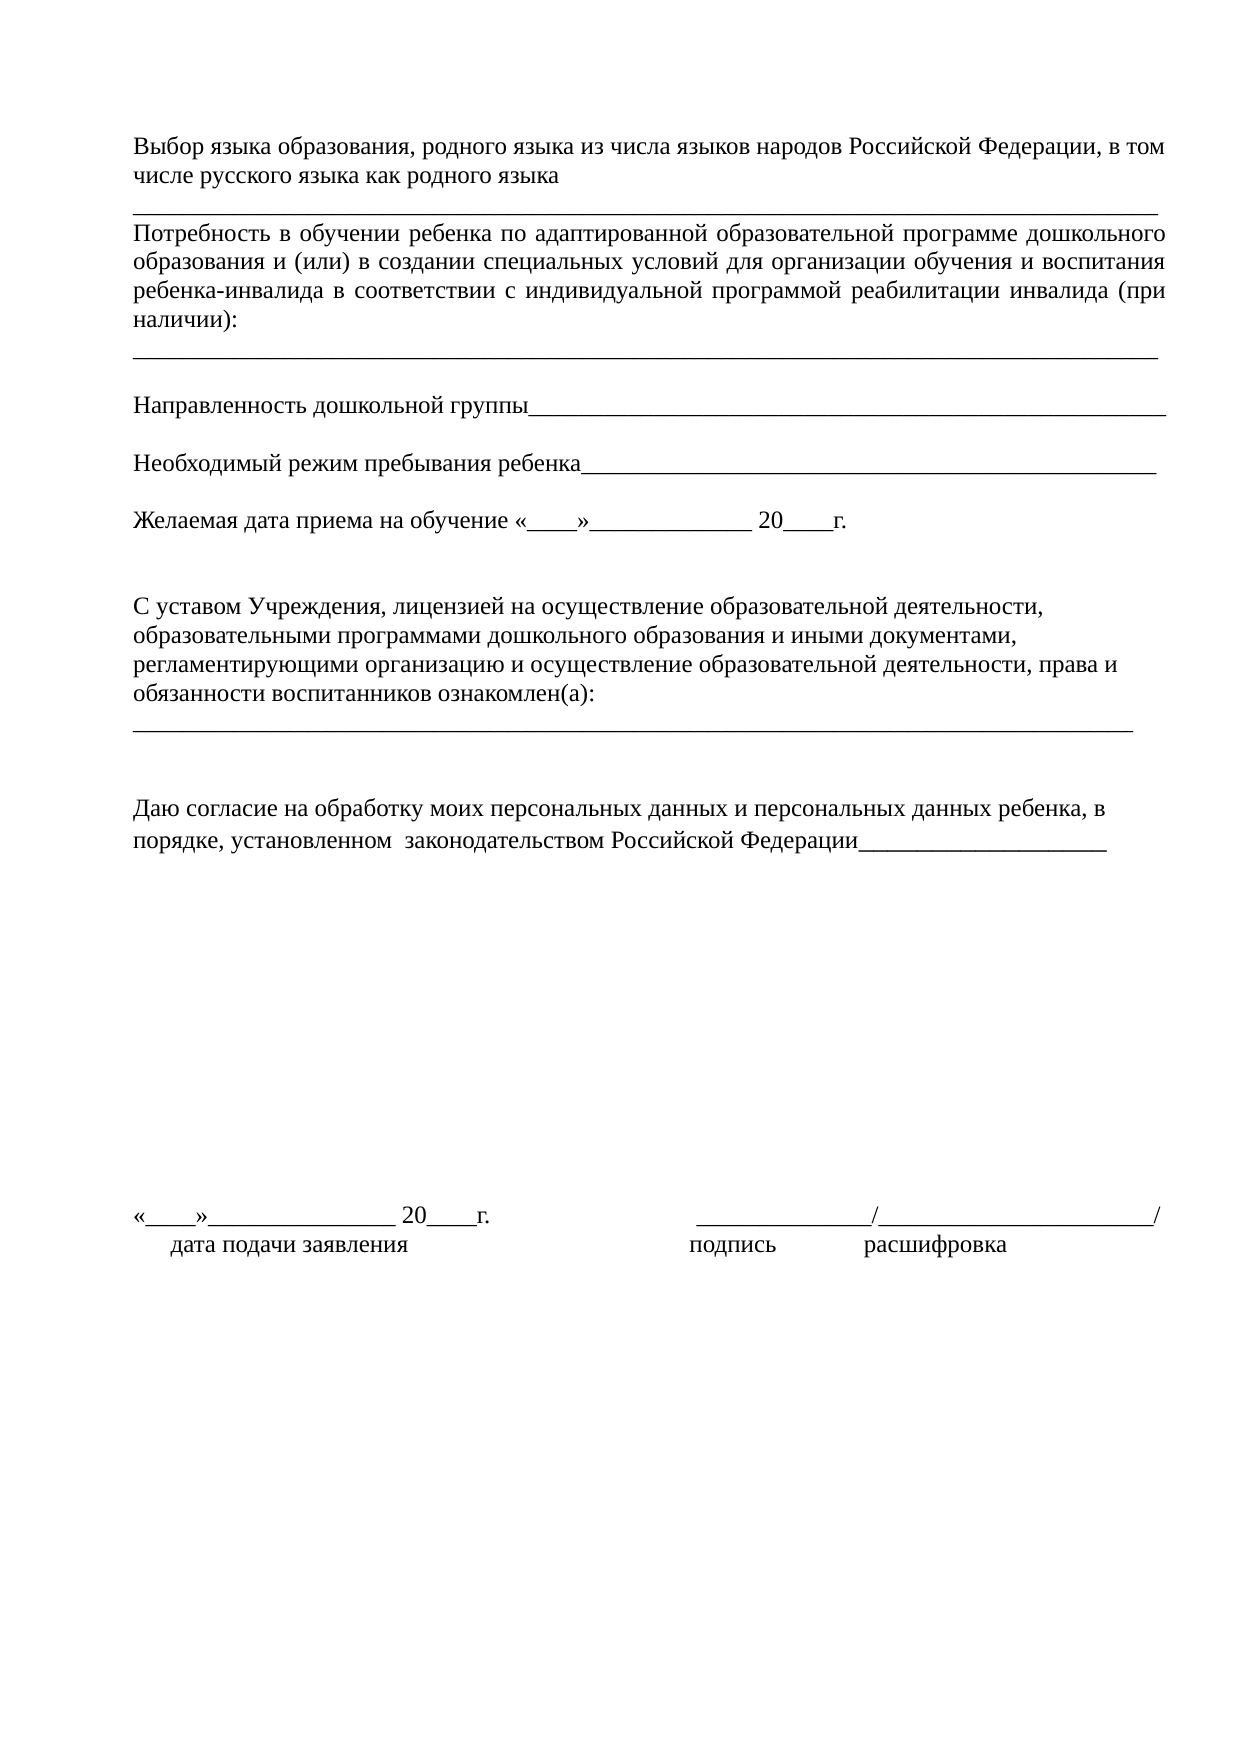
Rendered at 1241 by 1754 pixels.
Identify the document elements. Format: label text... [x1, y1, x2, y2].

text «____»_______________ 20____г. ______________/______________________/ [133, 1200, 1167, 1229]
text Желаемая дата приема на обучение «____»_____________ 20____г. [133, 505, 1167, 534]
text Направленность дошкольной группы___________________________________________________ [133, 390, 1167, 419]
text дата подачи заявления подпись расшифровка [133, 1229, 1167, 1257]
text Выбор языка образования, родного языка из числа языков народов Российской Федерации, в том числе русского языка как родного языка [133, 131, 1167, 189]
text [133, 189, 1167, 218]
text Даю согласие на обработку моих персональных данных и персональных данных ребенка, в порядке, установленном законодательством Российской Федерации_________________ [133, 793, 1167, 855]
text С уставом Учреждения, лицензией на осуществление образовательной деятельности, образовательными программами дошкольного образования и иными документами, регламентирующими организацию и осуществление образовательной деятельности, права и обязанности воспитанников ознакомлен(а): ________________________________________________________________________________ [133, 591, 1167, 735]
text Необходимый режим пребывания ребенка______________________________________________ [133, 448, 1167, 476]
text Потребность в обучении ребенка по адаптированной образовательной программе дошкольного образования и (или) в создании специальных условий для организации обучения и воспитания ребенка-инвалида в соответствии с индивидуальной программой реабилитации инвалида (при наличии): __________________________________________________________________________________ [133, 218, 1167, 361]
